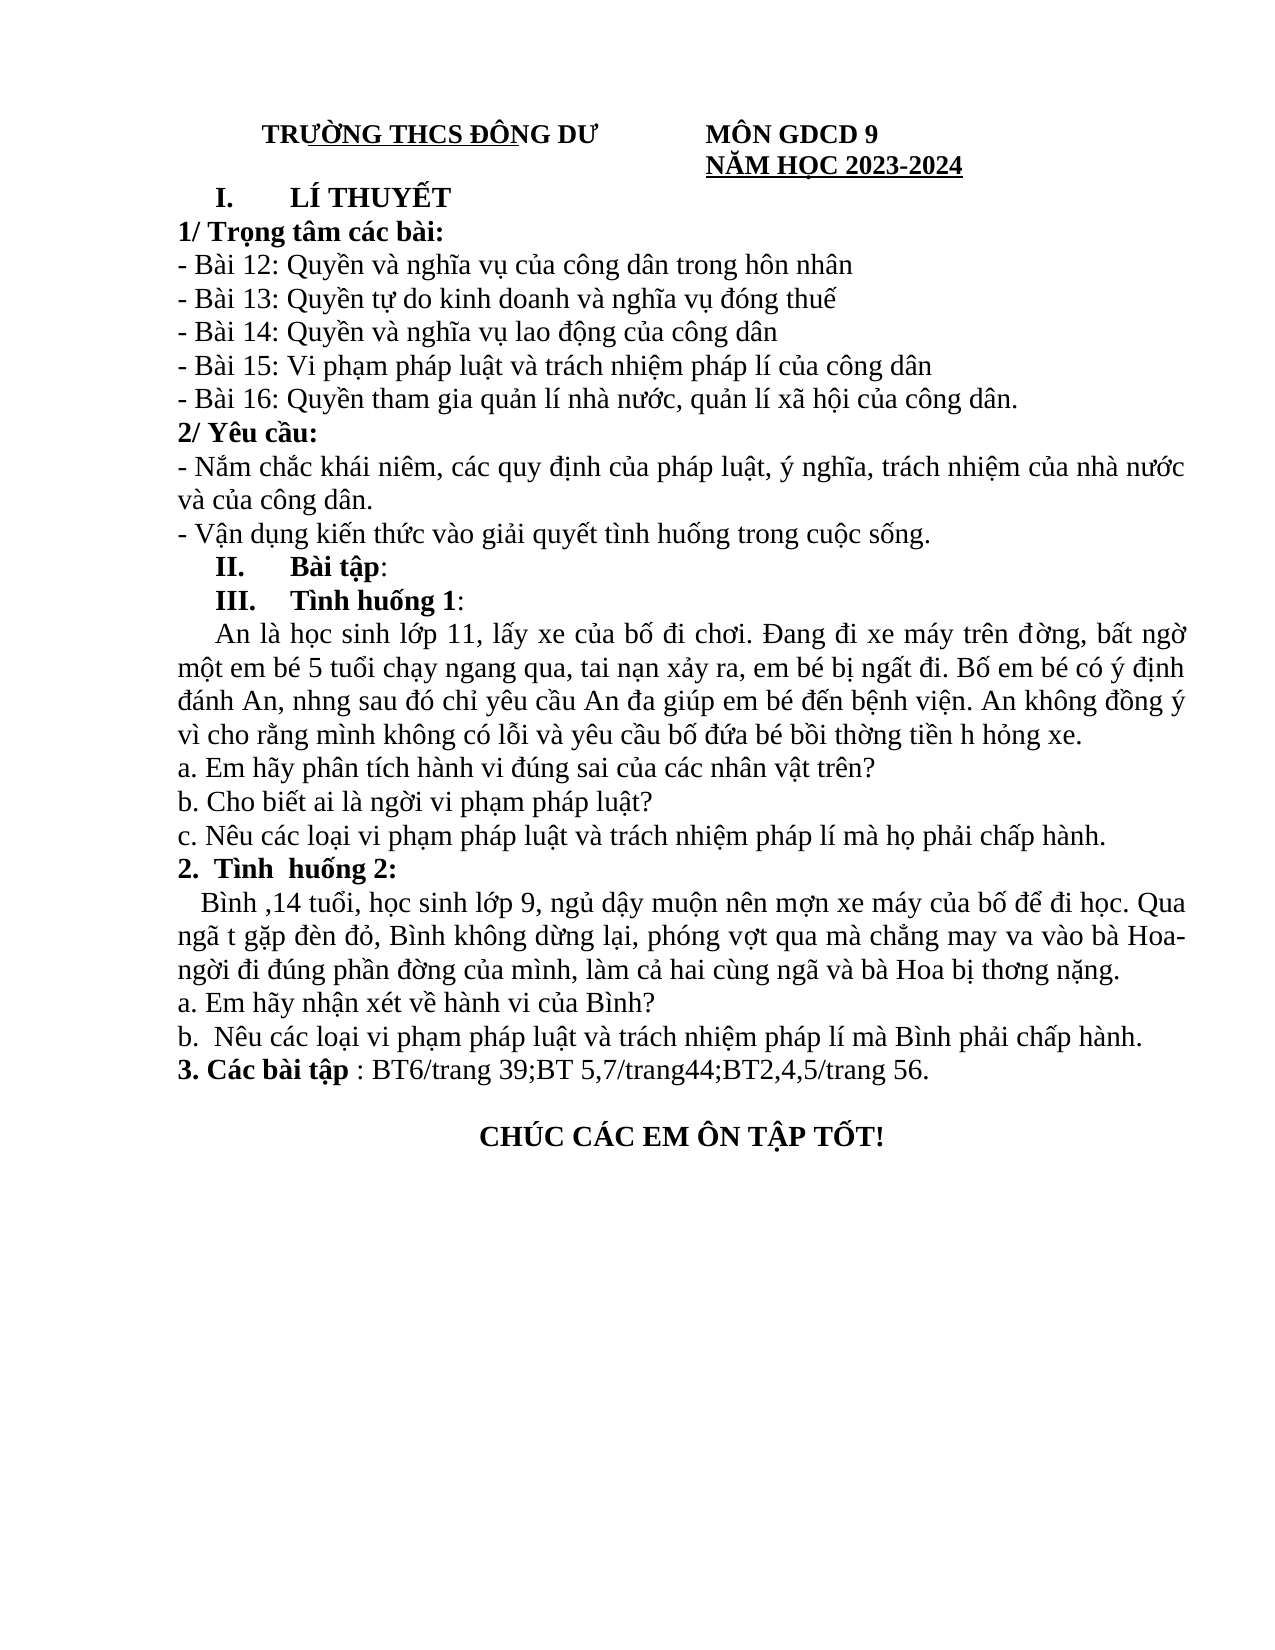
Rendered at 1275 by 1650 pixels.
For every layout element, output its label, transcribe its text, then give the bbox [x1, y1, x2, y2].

text 1/ Trọng tâm các bài: [177, 214, 1186, 247]
text - Bài 13: Quyền tự do kinh doanh và nghĩa vụ đóng thuế [177, 281, 1186, 314]
text - Vận dụng kiến thức vào giải quyết tình huống trong cuộc sống. [177, 516, 1186, 549]
text - Bài 15: Vi phạm pháp luật và trách nhiệm pháp lí của công dân [177, 348, 1186, 382]
text - Bài 16: Quyền tham gia quản lí nhà nước, quản lí xã hội của công dân. [177, 382, 1186, 415]
text - Bài 14: Quyền và nghĩa vụ lao động của công dân [177, 314, 1186, 348]
text CHÚC CÁC EM ÔN TẬP TỐT! [177, 1119, 1186, 1153]
text 3. Các bài tập : BT6/trang 39;BT 5,7/trang44;BT2,4,5/trang 56. [177, 1052, 1186, 1086]
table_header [166, 118, 694, 180]
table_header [694, 118, 1181, 180]
list LÍ THUYẾT [215, 180, 1186, 214]
text a. Em hãy nhận xét về hành vi của Bình? [177, 985, 1186, 1019]
text An là học sinh lớp 11, lấy xe của bố đi chơi. Đang đi xe máy trên đờng, bất ngờ một em bé 5 tuổi chạy ngang qua, tai nạn xảy ra, em bé bị ngất đi. Bố em bé có ý định đánh An, nhng sau đó chỉ yêu cầu An đa giúp em bé đến bệnh viện. An không đồng ý vì cho rằng mình không có lỗi và yêu cầu bố đứa bé bồi thờng tiền h hỏng xe. [177, 616, 1186, 751]
text - Bài 12: Quyền và nghĩa vụ của công dân trong hôn nhân [177, 247, 1186, 281]
text c. Nêu các loại vi phạm pháp luật và trách nhiệm pháp lí mà họ phải chấp hành. [177, 818, 1186, 851]
list Tình huống 1: [215, 583, 1186, 616]
text b. Nêu các loại vi phạm pháp luật và trách nhiệm pháp lí mà Bình phải chấp hành. [177, 1019, 1186, 1052]
text b. Cho biết ai là ngời vi phạm pháp luật? [177, 784, 1186, 818]
list Bài tập: [215, 549, 1186, 583]
text Bình ,14 tuổi, học sinh lớp 9, ngủ dậy muộn nên mợn xe máy của bố để đi học. Qua ngã t gặp đèn đỏ, Bình không dừng lại, phóng vợt qua mà chẳng may va vào bà Hoa- ngời đi đúng phần đờng của mình, làm cả hai cùng ngã và bà Hoa bị thơng nặng. [177, 885, 1186, 985]
text 2. Tình huống 2: [177, 851, 1186, 885]
text a. Em hãy phân tích hành vi đúng sai của các nhân vật trên? [177, 751, 1186, 784]
text - Nắm chắc khái niêm, các quy định của pháp luật, ý nghĩa, trách nhiệm của nhà nước và của công dân. [177, 449, 1186, 516]
text 2/ Yêu cầu: [177, 415, 1186, 449]
